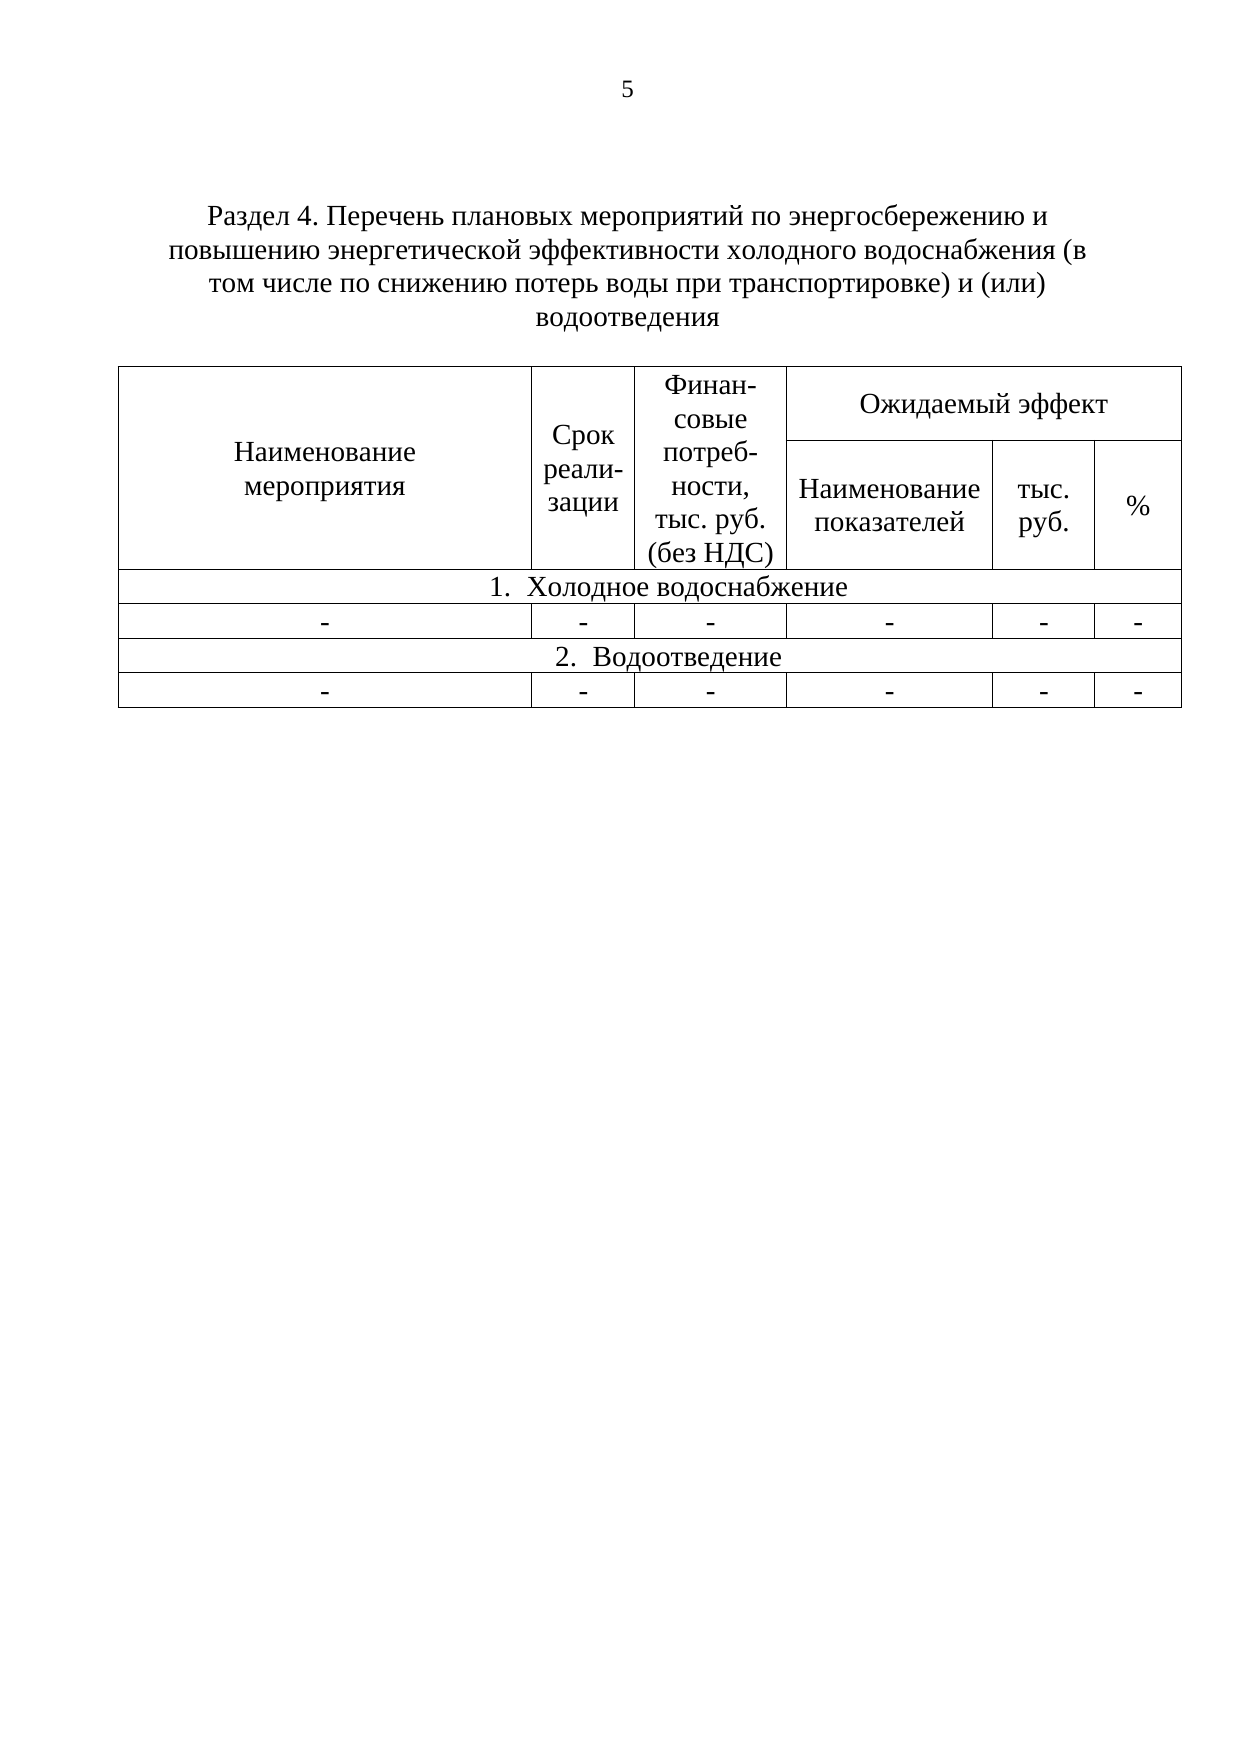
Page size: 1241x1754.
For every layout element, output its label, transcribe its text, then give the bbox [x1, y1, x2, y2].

table_cell - [119, 604, 531, 638]
table_cell Наименование показателей [787, 441, 992, 568]
table_cell - [1095, 673, 1181, 707]
table_cell - [532, 604, 634, 638]
table_cell - [787, 673, 992, 707]
table_cell - [993, 673, 1094, 707]
table_cell Водоотведение [119, 639, 1181, 672]
table_cell тыс. руб. [993, 441, 1094, 568]
table_cell - [119, 673, 531, 707]
table_cell Холодное водоснабжение [119, 570, 1181, 603]
table_cell - [993, 604, 1094, 638]
text Раздел 4. Перечень плановых мероприятий по энергосбережению и повышению энергетической эффективности холодного водоснабжения (в том числе по снижению потерь воды при транспортировке) и (или) водоотведения [162, 198, 1092, 333]
table_header Ожидаемый эффект [787, 367, 1181, 440]
table_header Срок реали-зации [532, 367, 634, 568]
table_cell - [635, 673, 786, 707]
table_cell - [532, 673, 634, 707]
table_cell - [1095, 604, 1181, 638]
table_header Наименование мероприятия [119, 367, 531, 568]
table_cell - [635, 604, 786, 638]
table_cell - [787, 604, 992, 638]
table_cell % [1095, 441, 1181, 568]
table_header Финан-совые потреб-ности, тыс. руб. (без НДС) [635, 367, 786, 568]
